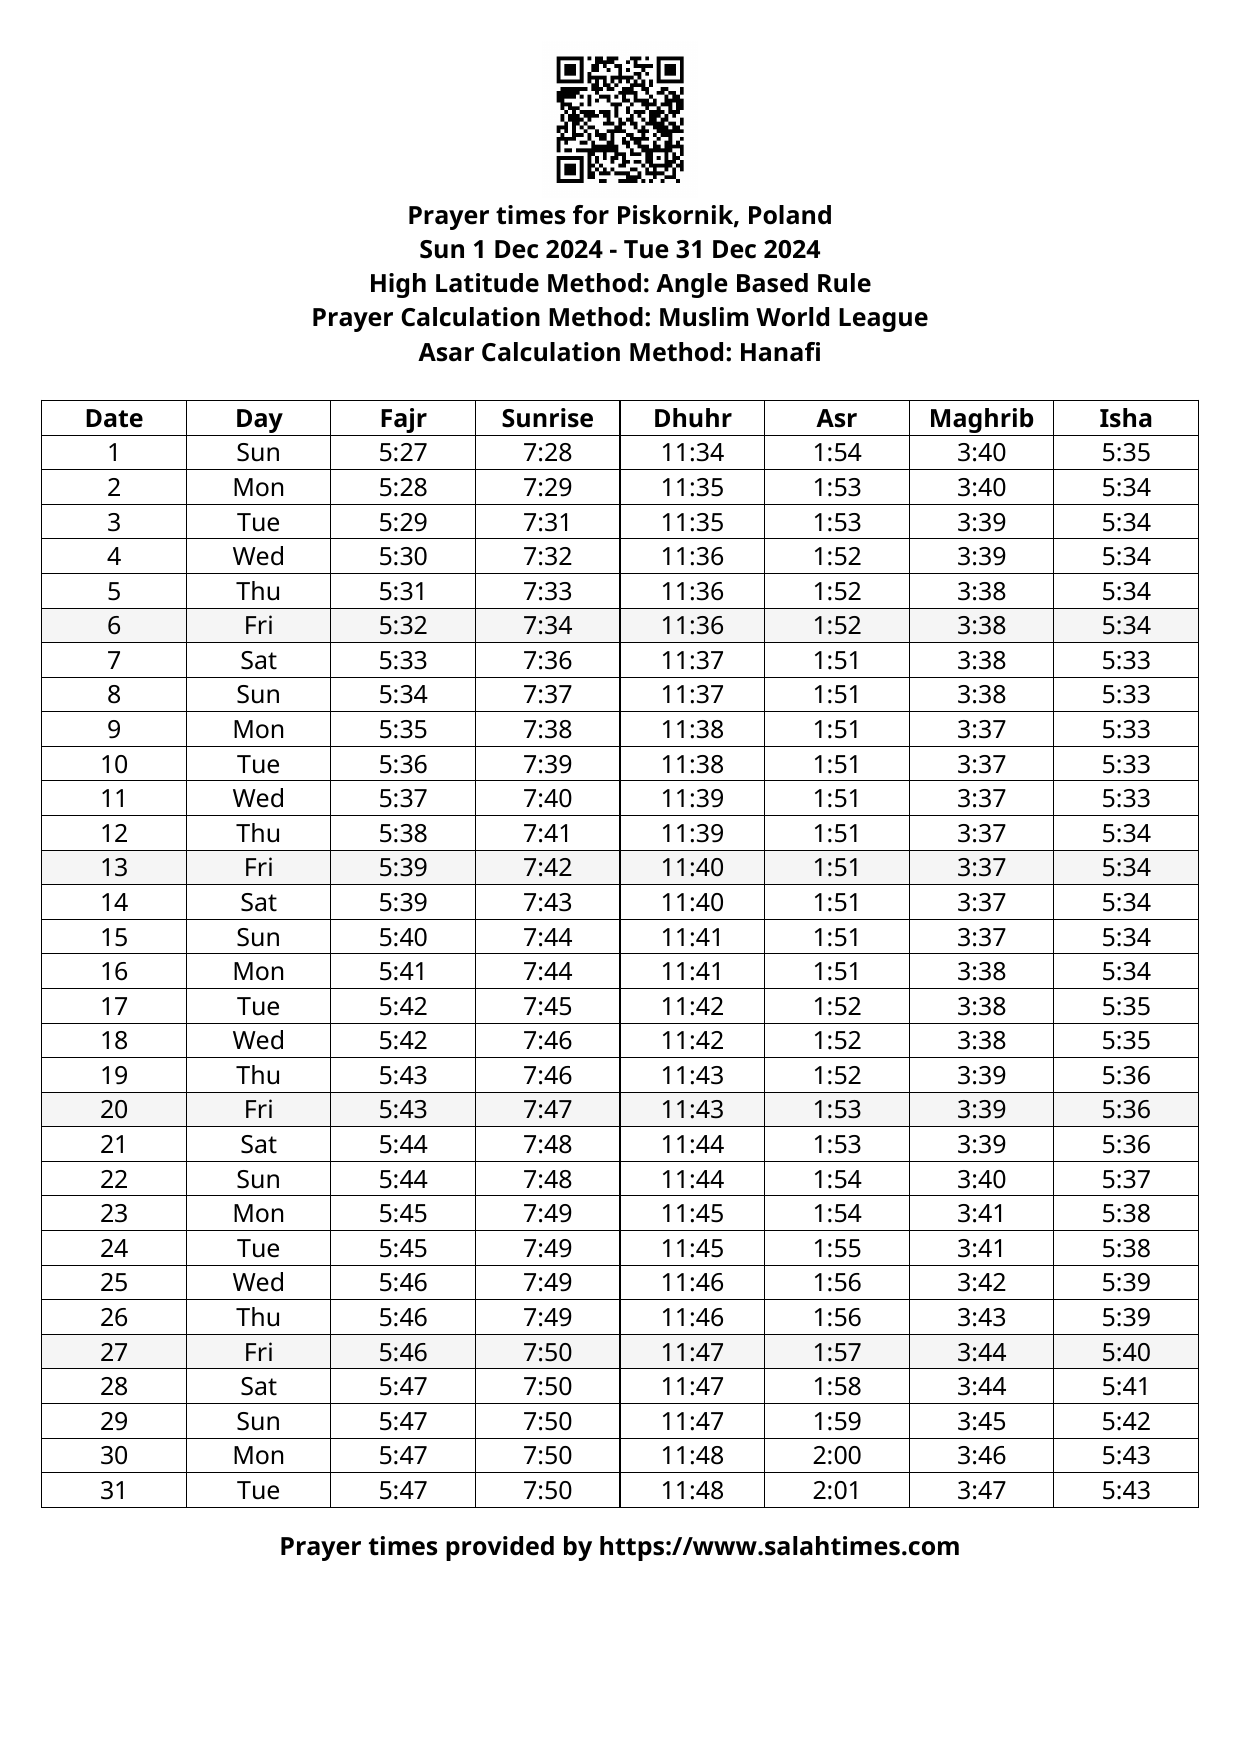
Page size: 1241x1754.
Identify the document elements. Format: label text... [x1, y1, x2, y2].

table_cell Wed [187, 1024, 330, 1057]
table_cell 26 [42, 1300, 186, 1334]
table_cell 11:44 [621, 1162, 764, 1195]
table_cell 5:41 [1054, 1369, 1198, 1403]
table_cell Sun [187, 920, 330, 953]
table_cell 7:29 [476, 470, 619, 504]
table_cell 24 [42, 1231, 186, 1264]
table_cell Fri [187, 1335, 330, 1368]
table_cell 5:28 [331, 470, 475, 504]
table_cell 11:47 [621, 1335, 764, 1368]
table_cell Sun [187, 1404, 330, 1437]
table_cell 1:52 [765, 1058, 909, 1092]
table_cell 3:37 [910, 747, 1053, 780]
table_cell 5:31 [331, 574, 475, 607]
table_cell 10 [42, 747, 186, 780]
table_cell 5:32 [331, 609, 475, 642]
table_cell 21 [42, 1127, 186, 1161]
table_cell 7:45 [476, 989, 619, 1022]
table_cell 5:40 [1054, 1335, 1198, 1368]
table_cell 7:47 [476, 1093, 619, 1126]
table_cell 5:43 [331, 1093, 475, 1126]
table_cell 3:39 [910, 1127, 1053, 1161]
table_cell 5:34 [1054, 505, 1198, 538]
table_cell 11:34 [621, 436, 764, 469]
table_cell 3:40 [910, 436, 1053, 469]
table_cell 5:30 [331, 539, 475, 573]
table_cell 3:37 [910, 851, 1053, 884]
table_cell 6 [42, 609, 186, 642]
table_cell 20 [42, 1093, 186, 1126]
table_cell 3:38 [910, 609, 1053, 642]
table_header Dhuhr [621, 401, 764, 434]
table_cell 8 [42, 678, 186, 711]
table_cell 3:37 [910, 781, 1053, 815]
table_cell 5:46 [331, 1335, 475, 1368]
table_cell 5:39 [331, 851, 475, 884]
table_cell 11:38 [621, 712, 764, 746]
table_cell 2 [42, 470, 186, 504]
table_cell 7:49 [476, 1266, 619, 1299]
table_cell 7:43 [476, 885, 619, 919]
table_cell 5:37 [1054, 1162, 1198, 1195]
table_cell 22 [42, 1162, 186, 1195]
table_cell Wed [187, 781, 330, 815]
table_cell 28 [42, 1369, 186, 1403]
table_cell 5:39 [1054, 1266, 1198, 1299]
table_cell Sun [187, 1162, 330, 1195]
table_cell 5:35 [331, 712, 475, 746]
table_cell 11:42 [621, 1024, 764, 1057]
table_header Day [187, 401, 330, 434]
table_cell Thu [187, 1058, 330, 1092]
table_cell 5:34 [1054, 816, 1198, 849]
table_cell 5:41 [331, 954, 475, 988]
table_cell 11:42 [621, 989, 764, 1022]
text Sun 1 Dec 2024 - Tue 31 Dec 2024 [42, 232, 1198, 266]
table_cell 1:53 [765, 1093, 909, 1126]
table_cell Mon [187, 470, 330, 504]
table_cell 5:34 [1054, 574, 1198, 607]
table_cell 3:38 [910, 1024, 1053, 1057]
table_cell 29 [42, 1404, 186, 1437]
table_cell 1:56 [765, 1266, 909, 1299]
table_cell 1:51 [765, 851, 909, 884]
table_cell 27 [42, 1335, 186, 1368]
table_cell 3:38 [910, 643, 1053, 677]
table_cell 1:52 [765, 1024, 909, 1057]
table_cell 11:44 [621, 1127, 764, 1161]
table_cell 3:39 [910, 505, 1053, 538]
text High Latitude Method: Angle Based Rule [42, 266, 1198, 300]
table_cell 1:52 [765, 539, 909, 573]
table_cell 4 [42, 539, 186, 573]
table_cell 5 [42, 574, 186, 607]
table_cell 11:41 [621, 954, 764, 988]
table_cell 5:36 [1054, 1058, 1198, 1092]
picture [542, 41, 699, 198]
table_cell 3:45 [910, 1404, 1053, 1437]
table_cell 7:48 [476, 1127, 619, 1161]
table_cell 11:35 [621, 470, 764, 504]
table_cell 3:41 [910, 1196, 1053, 1230]
table_cell 3:38 [910, 954, 1053, 988]
table_cell 7:46 [476, 1058, 619, 1092]
table_cell 3:38 [910, 678, 1053, 711]
table_cell 11:46 [621, 1300, 764, 1334]
table_cell 11:40 [621, 885, 764, 919]
table_cell 7:50 [476, 1439, 619, 1472]
table_cell 5:33 [1054, 678, 1198, 711]
table_cell 7:39 [476, 747, 619, 780]
table_cell Sat [187, 885, 330, 919]
table_cell 11:47 [621, 1404, 764, 1437]
table_cell 11:40 [621, 851, 764, 884]
table_cell 5:47 [331, 1439, 475, 1472]
table_cell 5:42 [331, 989, 475, 1022]
table_cell 5:33 [1054, 781, 1198, 815]
table_cell Wed [187, 539, 330, 573]
table_cell 1:57 [765, 1335, 909, 1368]
table_cell 3:43 [910, 1300, 1053, 1334]
table_cell 5:34 [1054, 885, 1198, 919]
table_cell 11:35 [621, 505, 764, 538]
table_cell 5:36 [1054, 1093, 1198, 1126]
table_cell 11:46 [621, 1266, 764, 1299]
table_cell 7:50 [476, 1473, 619, 1507]
table_cell 9 [42, 712, 186, 746]
table_cell 25 [42, 1266, 186, 1299]
table_cell 11:45 [621, 1196, 764, 1230]
table_cell 3:39 [910, 1093, 1053, 1126]
table_cell 5:45 [331, 1231, 475, 1264]
table_cell 7:33 [476, 574, 619, 607]
table_cell 5:34 [1054, 609, 1198, 642]
table_cell 3:47 [910, 1473, 1053, 1507]
table_cell 11:36 [621, 539, 764, 573]
table_cell 5:46 [331, 1300, 475, 1334]
table_cell 5:34 [1054, 539, 1198, 573]
table_cell 5:44 [331, 1127, 475, 1161]
table_cell 1:51 [765, 678, 909, 711]
table_cell 5:38 [1054, 1196, 1198, 1230]
table_cell 11:41 [621, 920, 764, 953]
table_cell 11:39 [621, 816, 764, 849]
table_cell 30 [42, 1439, 186, 1472]
table_cell 5:38 [331, 816, 475, 849]
table_cell 3:37 [910, 712, 1053, 746]
table_cell 5:45 [331, 1196, 475, 1230]
table_cell 5:43 [331, 1058, 475, 1092]
table_cell 3:37 [910, 885, 1053, 919]
table_cell 5:34 [331, 678, 475, 711]
table_cell Mon [187, 1439, 330, 1472]
table_cell 12 [42, 816, 186, 849]
table_cell 7 [42, 643, 186, 677]
table_cell 1:53 [765, 470, 909, 504]
table_cell Tue [187, 1473, 330, 1507]
table_cell Tue [187, 989, 330, 1022]
table_cell 1:58 [765, 1369, 909, 1403]
table_cell Fri [187, 1093, 330, 1126]
table_cell 3:38 [910, 574, 1053, 607]
text Prayer Calculation Method: Muslim World League [42, 300, 1198, 334]
table_cell 7:46 [476, 1024, 619, 1057]
table_cell 11:36 [621, 609, 764, 642]
table_cell 15 [42, 920, 186, 953]
table_cell Mon [187, 712, 330, 746]
table_cell 1:51 [765, 954, 909, 988]
table_cell 7:49 [476, 1196, 619, 1230]
table_cell 3:37 [910, 816, 1053, 849]
table_cell 1 [42, 436, 186, 469]
table_cell 5:34 [1054, 470, 1198, 504]
table_cell 1:51 [765, 885, 909, 919]
table_cell 3 [42, 505, 186, 538]
table_cell Mon [187, 1196, 330, 1230]
table_cell 5:43 [1054, 1473, 1198, 1507]
table_cell 3:40 [910, 1162, 1053, 1195]
table_cell 5:29 [331, 505, 475, 538]
table_cell 1:51 [765, 816, 909, 849]
table_cell 1:52 [765, 574, 909, 607]
table_cell 1:51 [765, 747, 909, 780]
table_cell 1:52 [765, 989, 909, 1022]
table_cell 5:38 [1054, 1231, 1198, 1264]
table_cell 5:33 [1054, 712, 1198, 746]
table_cell 7:40 [476, 781, 619, 815]
table_cell Fri [187, 851, 330, 884]
table_cell 7:37 [476, 678, 619, 711]
table_cell 11:36 [621, 574, 764, 607]
table_cell 5:35 [1054, 436, 1198, 469]
table_cell 7:49 [476, 1231, 619, 1264]
table_cell 7:42 [476, 851, 619, 884]
table_cell 5:43 [1054, 1439, 1198, 1472]
table_cell 11:37 [621, 643, 764, 677]
table_cell Mon [187, 954, 330, 988]
table_cell Tue [187, 747, 330, 780]
table_cell 7:50 [476, 1404, 619, 1437]
table_cell 3:46 [910, 1439, 1053, 1472]
table_header Asr [765, 401, 909, 434]
table_cell 7:44 [476, 954, 619, 988]
table_cell 1:54 [765, 1162, 909, 1195]
table_cell 3:39 [910, 1058, 1053, 1092]
table_header Sunrise [476, 401, 619, 434]
table_cell Sun [187, 678, 330, 711]
table_cell Sat [187, 1369, 330, 1403]
table_cell 5:35 [1054, 1024, 1198, 1057]
table_cell 11:45 [621, 1231, 764, 1264]
text Asar Calculation Method: Hanafi [42, 334, 1198, 368]
table_cell 2:01 [765, 1473, 909, 1507]
table_cell Thu [187, 574, 330, 607]
table_cell 11:48 [621, 1439, 764, 1472]
table_cell 5:27 [331, 436, 475, 469]
table_cell 3:38 [910, 989, 1053, 1022]
table_cell 3:44 [910, 1369, 1053, 1403]
table_cell 14 [42, 885, 186, 919]
table_cell 3:41 [910, 1231, 1053, 1264]
table_cell 7:44 [476, 920, 619, 953]
table_cell 16 [42, 954, 186, 988]
table_cell 1:53 [765, 1127, 909, 1161]
table_cell 5:47 [331, 1369, 475, 1403]
table_cell 5:34 [1054, 954, 1198, 988]
table_cell 3:40 [910, 470, 1053, 504]
table_cell 5:46 [331, 1266, 475, 1299]
table_cell 7:31 [476, 505, 619, 538]
table_cell Tue [187, 1231, 330, 1264]
table_cell 7:36 [476, 643, 619, 677]
table_cell 3:44 [910, 1335, 1053, 1368]
table_cell 5:35 [1054, 989, 1198, 1022]
table_cell Sun [187, 436, 330, 469]
table_cell 11:47 [621, 1369, 764, 1403]
table_cell 5:42 [331, 1024, 475, 1057]
table_header Fajr [331, 401, 475, 434]
table_cell 5:40 [331, 920, 475, 953]
table_cell 19 [42, 1058, 186, 1092]
table_cell 7:41 [476, 816, 619, 849]
table_cell Thu [187, 1300, 330, 1334]
table_cell 11:37 [621, 678, 764, 711]
table_cell 1:51 [765, 781, 909, 815]
table_cell 1:53 [765, 505, 909, 538]
table_cell 5:44 [331, 1162, 475, 1195]
table_cell 5:37 [331, 781, 475, 815]
table_cell 5:47 [331, 1404, 475, 1437]
text Prayer times for Piskornik, Poland [42, 198, 1198, 232]
table_cell 1:56 [765, 1300, 909, 1334]
table_cell 11:43 [621, 1093, 764, 1126]
table_cell 2:00 [765, 1439, 909, 1472]
table_cell 11:39 [621, 781, 764, 815]
table_header Maghrib [910, 401, 1053, 434]
table_cell 18 [42, 1024, 186, 1057]
table_cell 7:28 [476, 436, 619, 469]
table_cell 1:51 [765, 920, 909, 953]
table_cell 1:52 [765, 609, 909, 642]
table_cell 5:36 [331, 747, 475, 780]
table_cell 11:48 [621, 1473, 764, 1507]
table_cell 3:37 [910, 920, 1053, 953]
table_cell 17 [42, 989, 186, 1022]
table_cell 31 [42, 1473, 186, 1507]
table_cell 7:48 [476, 1162, 619, 1195]
table_header Date [42, 401, 186, 434]
table_cell 3:42 [910, 1266, 1053, 1299]
table_cell 3:39 [910, 539, 1053, 573]
table_cell Thu [187, 816, 330, 849]
table_cell 5:34 [1054, 920, 1198, 953]
table_cell 1:54 [765, 436, 909, 469]
table_cell 5:33 [1054, 643, 1198, 677]
table_cell 1:55 [765, 1231, 909, 1264]
table_cell 1:54 [765, 1196, 909, 1230]
table_cell 11:38 [621, 747, 764, 780]
table_cell 5:34 [1054, 851, 1198, 884]
table_cell Sat [187, 643, 330, 677]
table_cell 1:51 [765, 712, 909, 746]
table_cell 1:51 [765, 643, 909, 677]
table_cell 7:34 [476, 609, 619, 642]
table_cell 7:50 [476, 1335, 619, 1368]
table_cell 7:49 [476, 1300, 619, 1334]
table_cell 1:59 [765, 1404, 909, 1437]
table_cell 5:33 [1054, 747, 1198, 780]
table_cell 5:33 [331, 643, 475, 677]
table_cell 11 [42, 781, 186, 815]
table_cell Fri [187, 609, 330, 642]
table_cell 5:36 [1054, 1127, 1198, 1161]
table_cell 23 [42, 1196, 186, 1230]
table_cell 5:39 [331, 885, 475, 919]
table_cell 7:32 [476, 539, 619, 573]
table_cell 5:42 [1054, 1404, 1198, 1437]
table_cell 7:38 [476, 712, 619, 746]
text Prayer times provided by https://www.salahtimes.com [42, 1528, 1198, 1563]
table_cell Wed [187, 1266, 330, 1299]
table_header Isha [1054, 401, 1198, 434]
table_cell 5:39 [1054, 1300, 1198, 1334]
table_cell 13 [42, 851, 186, 884]
table_cell Sat [187, 1127, 330, 1161]
table_cell 11:43 [621, 1058, 764, 1092]
table_cell 7:50 [476, 1369, 619, 1403]
table_cell 5:47 [331, 1473, 475, 1507]
table_cell Tue [187, 505, 330, 538]
